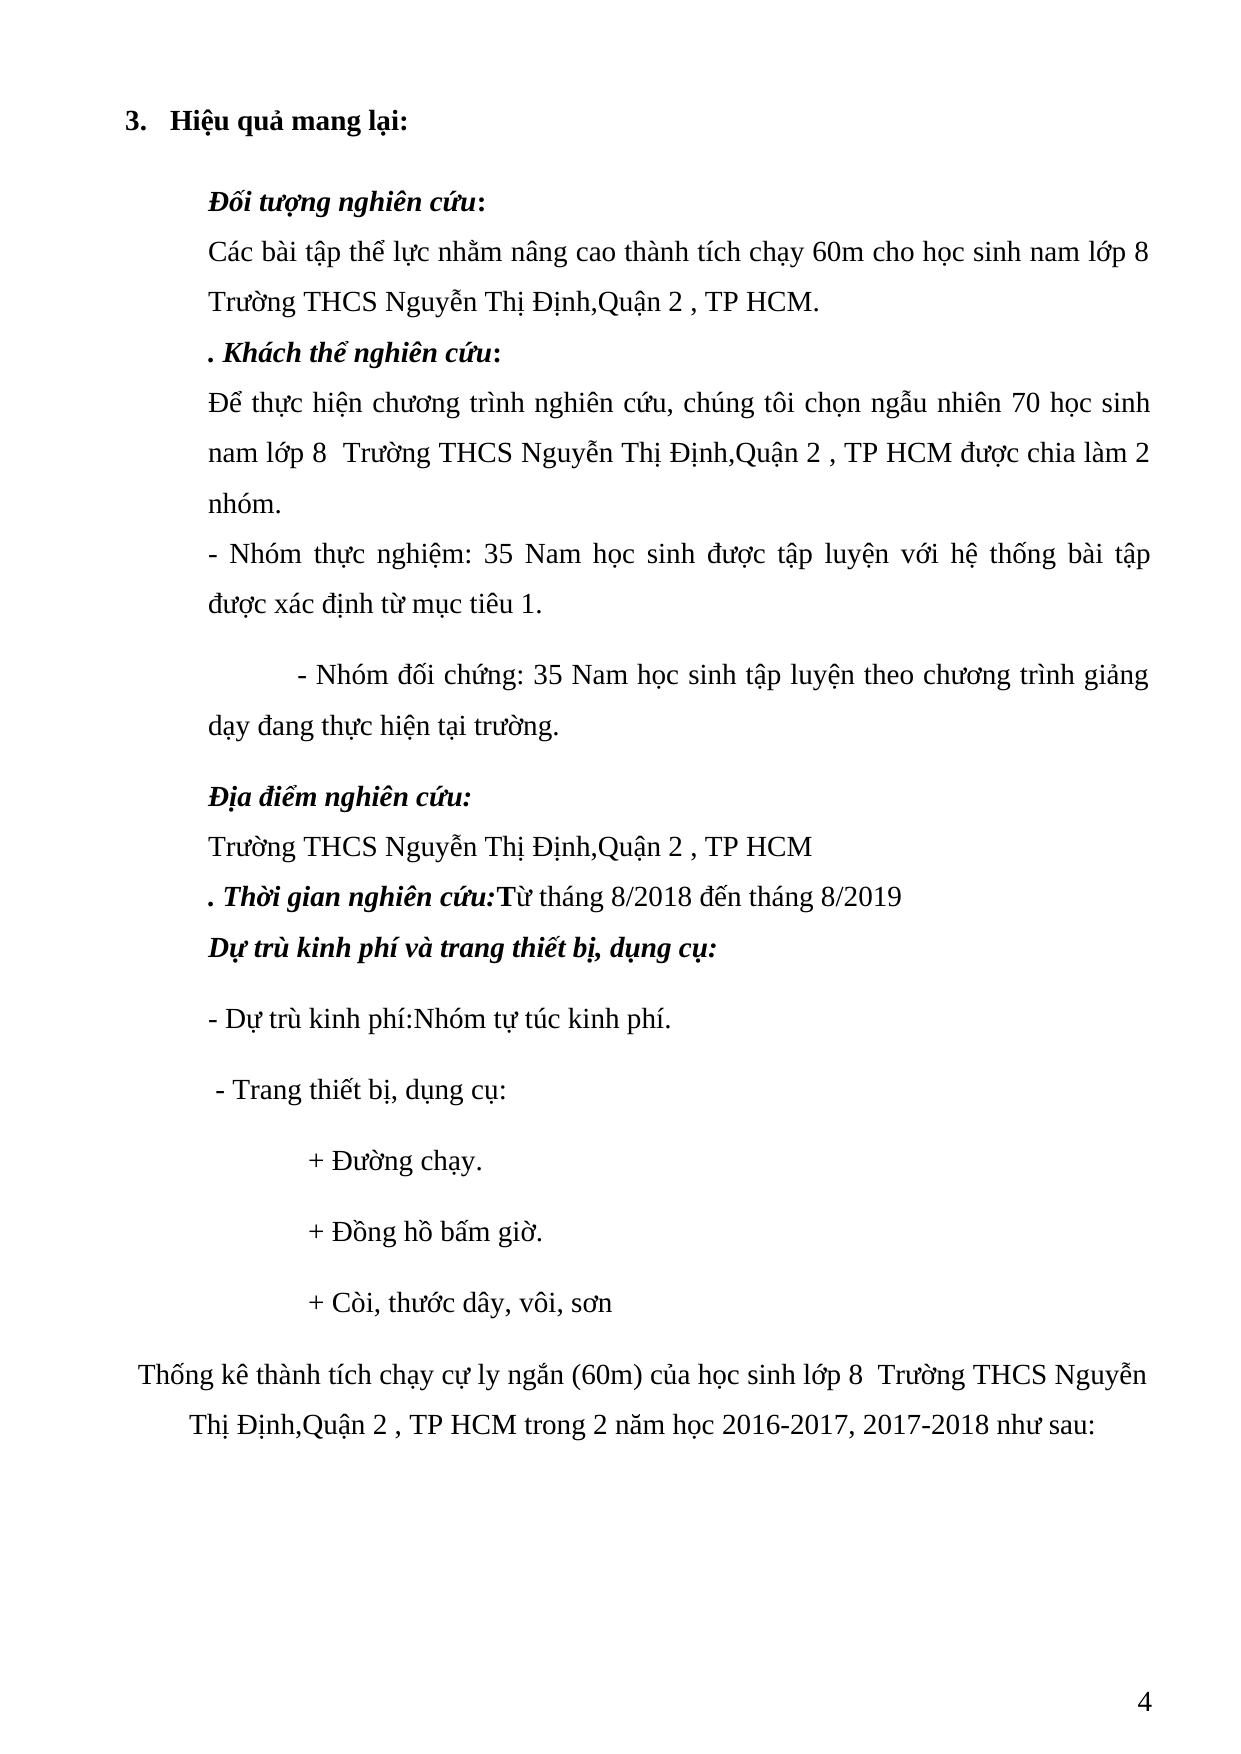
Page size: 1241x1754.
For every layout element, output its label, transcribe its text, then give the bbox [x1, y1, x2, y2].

list - Trang thiết bị, dụng cụ: [208, 1072, 1152, 1106]
text . Thời gian nghiên cứu:Từ tháng 8/2018 đến tháng 8/2019 [208, 879, 1152, 913]
list + Đồng hồ bấm giờ. [208, 1214, 1152, 1248]
text Các bài tập thể lực nhằm nâng cao thành tích chạy 60m cho học sinh nam lớp 8 Trường THCS Nguyễn Thị Định,Quận 2 , TP HCM. [208, 234, 1152, 318]
list Dự trù kinh phí và trang thiết bị, dụng cụ: [208, 930, 1152, 963]
list - Nhóm thực nghiệm: 35 Nam học sinh được tập luyện với hệ thống bài tập được xác định từ mục tiêu 1. [208, 536, 1152, 620]
list Hiệu quả mang lại: [125, 103, 1152, 137]
list - Dự trù kinh phí:Nhóm tự túc kinh phí. [208, 1001, 1152, 1034]
text Địa điểm nghiên cứu: [208, 779, 1152, 812]
list - Nhóm đối chứng: 35 Nam học sinh tập luyện theo chương trình giảng dạy đang thực hiện tại trường. [208, 657, 1152, 741]
text Đối tượng nghiên cứu: [208, 184, 1152, 217]
list + Đường chạy. [208, 1143, 1152, 1177]
list + Còi, thước dây, vôi, sơn [208, 1286, 1152, 1319]
text . Khách thể nghiên cứu: [208, 335, 1152, 368]
text Để thực hiện chương trình nghiên cứu, chúng tôi chọn ngẫu nhiên 70 học sinh nam lớp 8 Trường THCS Nguyễn Thị Định,Quận 2 , TP HCM được chia làm 2 nhóm. [208, 385, 1152, 519]
text Trường THCS Nguyễn Thị Định,Quận 2 , TP HCM [208, 829, 1152, 863]
text Thống kê thành tích chạy cự ly ngắn (60m) của học sinh lớp 8 Trường THCS Nguyễn Thị Định,Quận 2 , TP HCM trong 2 năm học 2016-2017, 2017-2018 như sau: [133, 1357, 1152, 1441]
